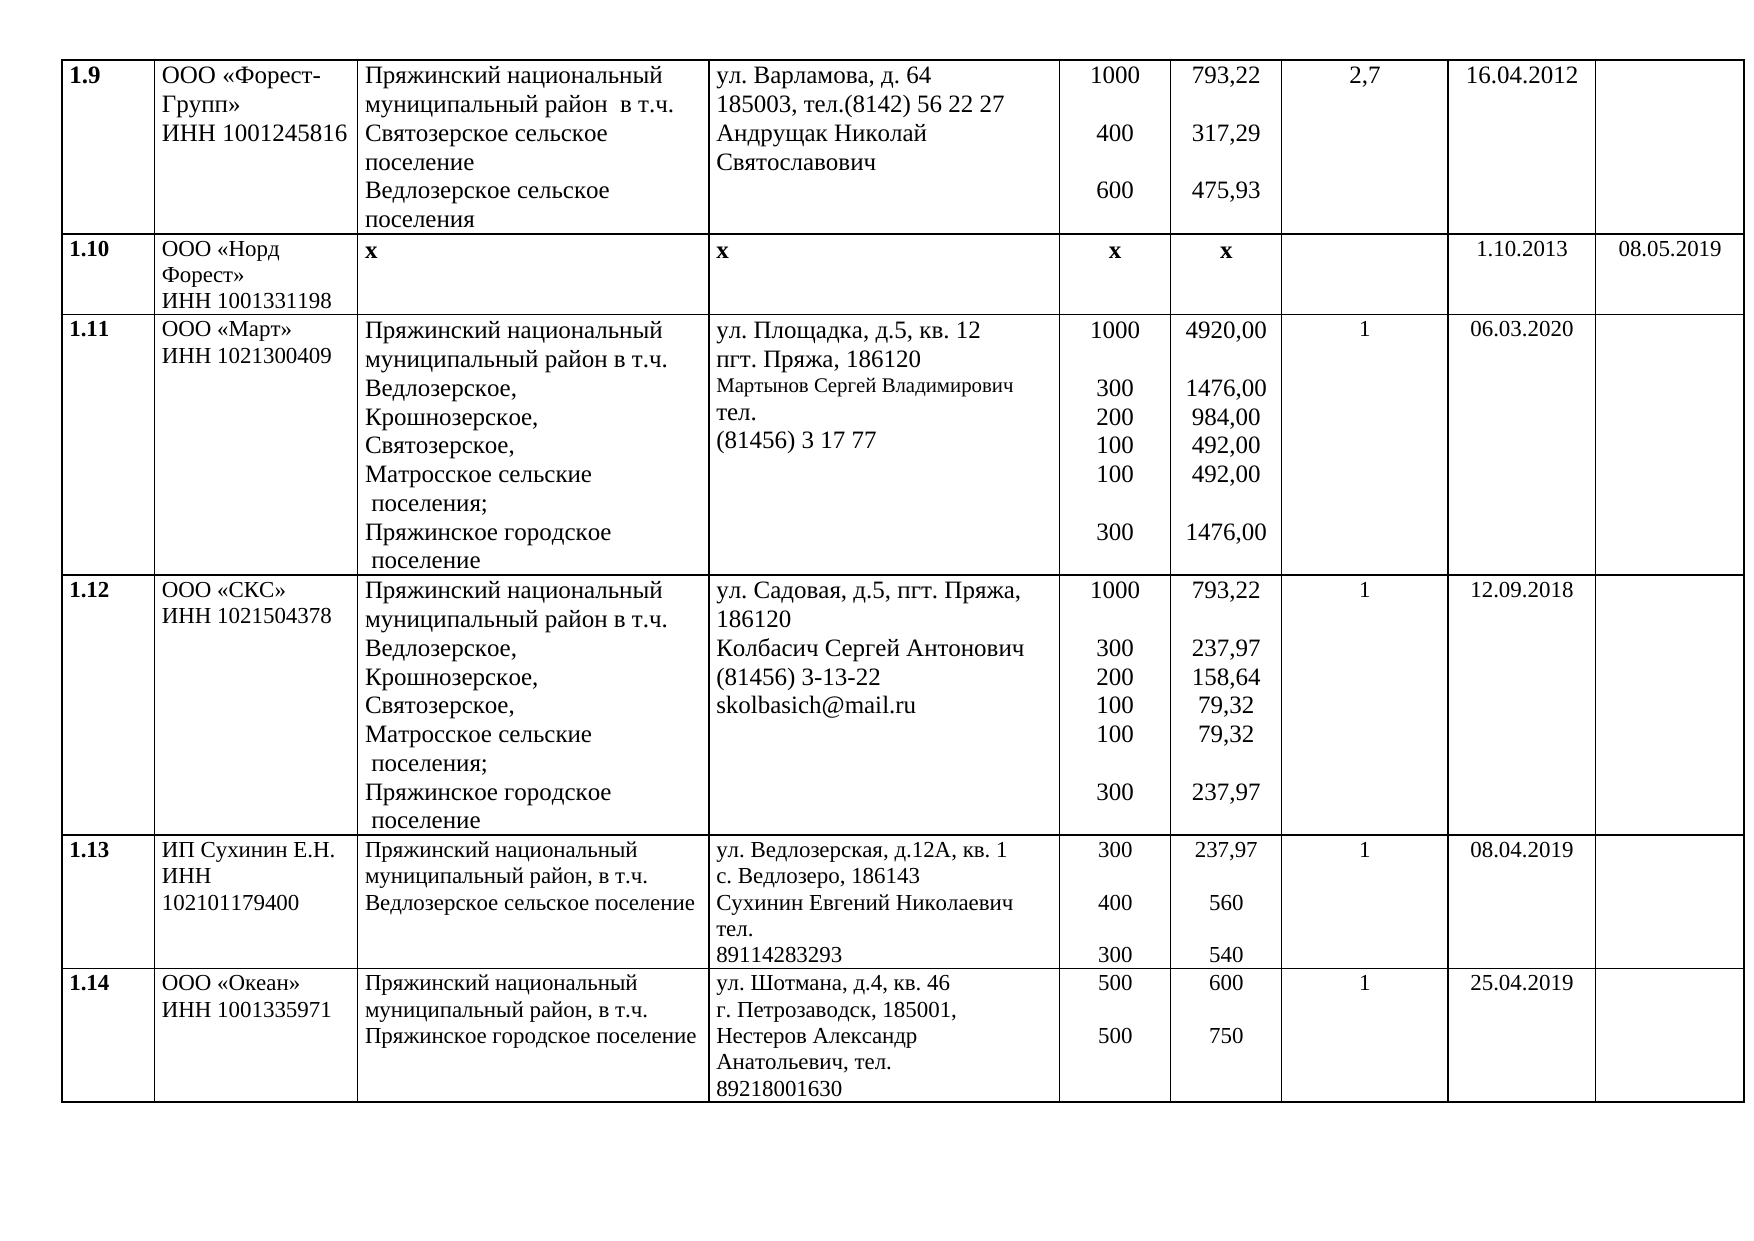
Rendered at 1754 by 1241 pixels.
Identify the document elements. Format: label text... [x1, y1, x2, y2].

table_cell [1596, 969, 1743, 1101]
table_cell 4920,00 1476,00 984,00 492,00 492,00 1476,00 [1171, 315, 1281, 574]
table_cell ООО «Форест-Групп» ИНН 1001245816 [155, 61, 357, 233]
table_cell ИП Сухинин Е.Н. ИНН 102101179400 [155, 836, 357, 968]
table_cell ООО «Март» ИНН 1021300409 [155, 315, 357, 574]
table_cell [358, 61, 708, 233]
table_cell х [710, 235, 1059, 314]
table_cell ООО «СКС» ИНН 1021504378 [155, 576, 357, 834]
table_cell Пряжинский национальный муниципальный район, в т.ч. Ведлозерское сельское поселение [358, 836, 708, 968]
table_cell 1000 300 200 100 100 300 [1060, 315, 1170, 574]
table_cell 1 [1282, 576, 1447, 834]
table_cell 1 [1282, 836, 1447, 968]
table_cell Пряжинский национальный муниципальный район, в т.ч. Пряжинское городское поселение [358, 969, 708, 1101]
table_cell ООО «Океан» ИНН 1001335971 [155, 969, 357, 1101]
table_cell 25.04.2019 [1449, 969, 1595, 1101]
table_cell ООО «Норд Форест» ИНН 1001331198 [155, 235, 357, 314]
table_cell Пряжинский национальный муниципальный район в т.ч. Ведлозерское, Крошнозерское, Святозерское, Матросское сельские поселения; Пряжинское городское поселение [358, 576, 708, 834]
table_cell 16.04.2012 [1449, 61, 1595, 233]
table_cell ул. Ведлозерская, д.12А, кв. 1 с. Ведлозеро, 186143 Сухинин Евгений Николаевич тел. 89114283293 [710, 836, 1059, 968]
table_cell [1596, 315, 1743, 574]
table_cell х [1171, 235, 1281, 314]
table_cell [1596, 61, 1743, 233]
table_cell 1 [1282, 315, 1447, 574]
table_cell 06.03.2020 [1449, 315, 1595, 574]
table_cell 08.05.2019 [1596, 235, 1743, 314]
table_cell 1 [1282, 969, 1447, 1101]
table_cell 1.13 [63, 836, 154, 968]
table_cell ул. Садовая, д.5, пгт. Пряжа, 186120 Колбасич Сергей Антонович (81456) 3-13-22 skolbasich@mail.ru [710, 576, 1059, 834]
table_cell Пряжинский национальный муниципальный район в т.ч. Ведлозерское, Крошнозерское, Святозерское, Матросское сельские поселения; Пряжинское городское поселение [358, 315, 708, 574]
table_cell 1.11 [63, 315, 154, 574]
table_cell [1596, 836, 1743, 968]
table_cell ул. Варламова, д. 64 185003, тел.(8142) 56 22 27 Андрущак Николай Святославович [710, 61, 1059, 233]
table_cell 793,22 317,29 475,93 [1171, 61, 1281, 233]
table_cell 1.10 [63, 235, 154, 314]
table_cell х [358, 235, 708, 314]
table_cell 237,97 560 540 [1171, 836, 1281, 968]
table_cell 300 400 300 [1060, 836, 1170, 968]
table_cell 1.14 [63, 969, 154, 1101]
table_cell 08.04.2019 [1449, 836, 1595, 968]
table_cell 500 500 [1060, 969, 1170, 1101]
table_cell ул. Шотмана, д.4, кв. 46 г. Петрозаводск, 185001, Нестеров Александр Анатольевич, тел. 89218001630 [710, 969, 1059, 1101]
table_cell [1282, 235, 1447, 314]
table_cell 1.9 [63, 61, 154, 233]
table_cell 1000 300 200 100 100 300 [1060, 576, 1170, 834]
table_cell [1596, 576, 1743, 834]
table_cell ул. Площадка, д.5, кв. 12 пгт. Пряжа, 186120 Мартынов Сергей Владимирович тел. (81456) 3 17 77 [710, 315, 1059, 574]
table_cell 1.12 [63, 576, 154, 834]
table_cell 1000 400 600 [1060, 61, 1170, 233]
table_cell 793,22 237,97 158,64 79,32 79,32 237,97 [1171, 576, 1281, 834]
table_cell 12.09.2018 [1449, 576, 1595, 834]
table_cell 1.10.2013 [1449, 235, 1595, 314]
table_cell 2,7 [1282, 61, 1447, 233]
table_cell 600 750 [1171, 969, 1281, 1101]
table_cell х [1060, 235, 1170, 314]
